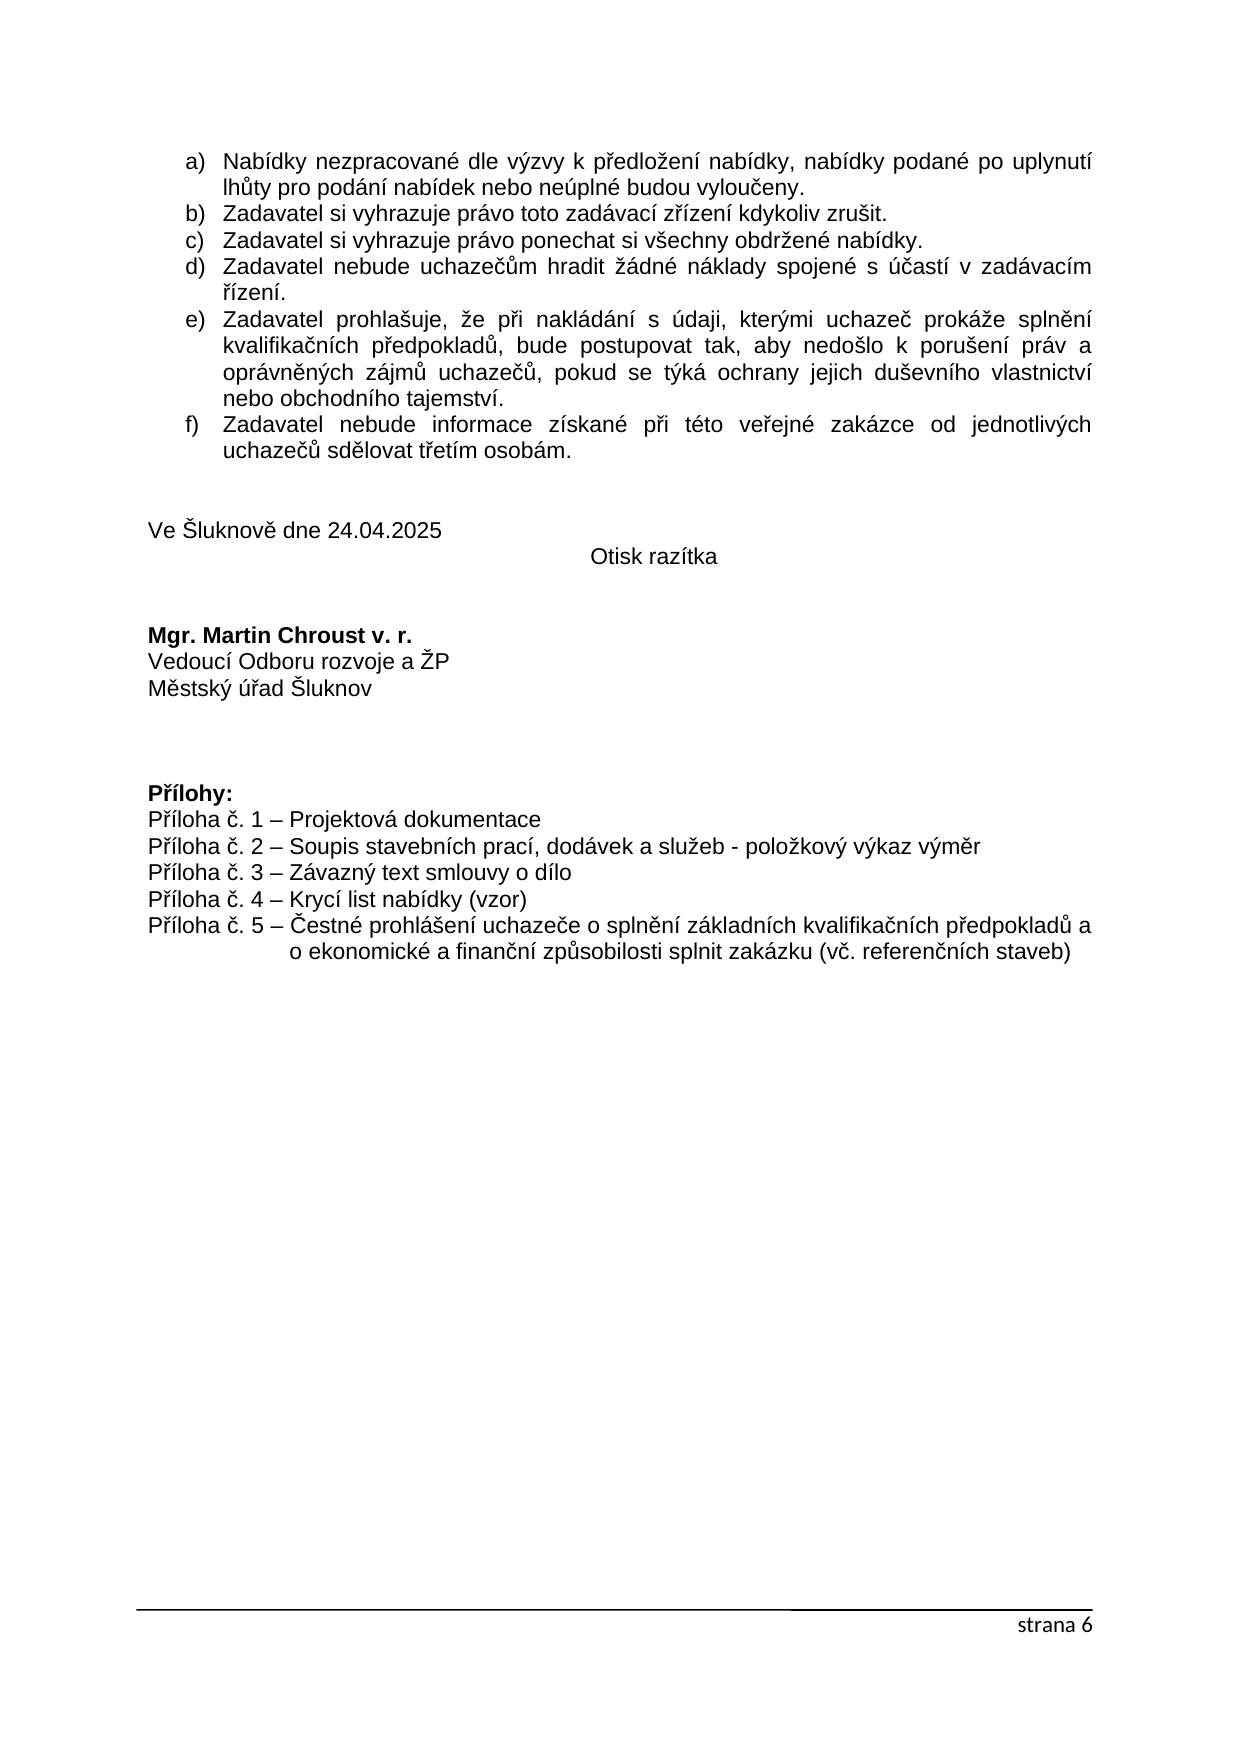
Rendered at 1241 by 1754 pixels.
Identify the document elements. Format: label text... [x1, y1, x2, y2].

text Příloha č. 1 – Projektová dokumentace [148, 806, 1093, 833]
text Otisk razítka [516, 543, 1093, 569]
text Vedoucí Odboru rozvoje a ŽP [148, 648, 1093, 675]
text Příloha č. 2 – Soupis stavebních prací, dodávek a služeb - položkový výkaz výměr [148, 833, 1093, 859]
text Příloha č. 3 – Závazný text smlouvy o dílo [148, 859, 1093, 886]
text Ve Šluknově dne 24.04.2025 [148, 517, 1093, 543]
list Zadavatel nebude informace získané při této veřejné zakázce od jednotlivých uchazečů sdělovat třetím osobám. [185, 411, 1093, 464]
list Zadavatel si vyhrazuje právo toto zadávací zřízení kdykoliv zrušit. [185, 200, 1093, 227]
text Příloha č. 4 – Krycí list nabídky (vzor) [148, 886, 1093, 912]
text Příloha č. 5 – Čestné prohlášení uchazeče o splnění základních kvalifikačních předpokladů a o ekonomické a finanční způsobilosti splnit zakázku (vč. referenčních staveb) [148, 912, 1093, 964]
text Mgr. Martin Chroust v. r. [148, 622, 1093, 648]
list Nabídky nezpracované dle výzvy k předložení nabídky, nabídky podané po uplynutí lhůty pro podání nabídek nebo neúplné budou vyloučeny. [185, 148, 1093, 200]
text Přílohy: [148, 780, 1093, 806]
text Městský úřad Šluknov [148, 675, 1093, 701]
list Zadavatel prohlašuje, že při nakládání s údaji, kterými uchazeč prokáže splnění kvalifikačních předpokladů, bude postupovat tak, aby nedošlo k porušení práv a oprávněných zájmů uchazečů, pokud se týká ochrany jejich duševního vlastnictví nebo obchodního tajemství. [185, 306, 1093, 411]
list Zadavatel si vyhrazuje právo ponechat si všechny obdržené nabídky. [185, 227, 1093, 253]
list Zadavatel nebude uchazečům hradit žádné náklady spojené s účastí v zadávacím řízení. [185, 253, 1093, 306]
